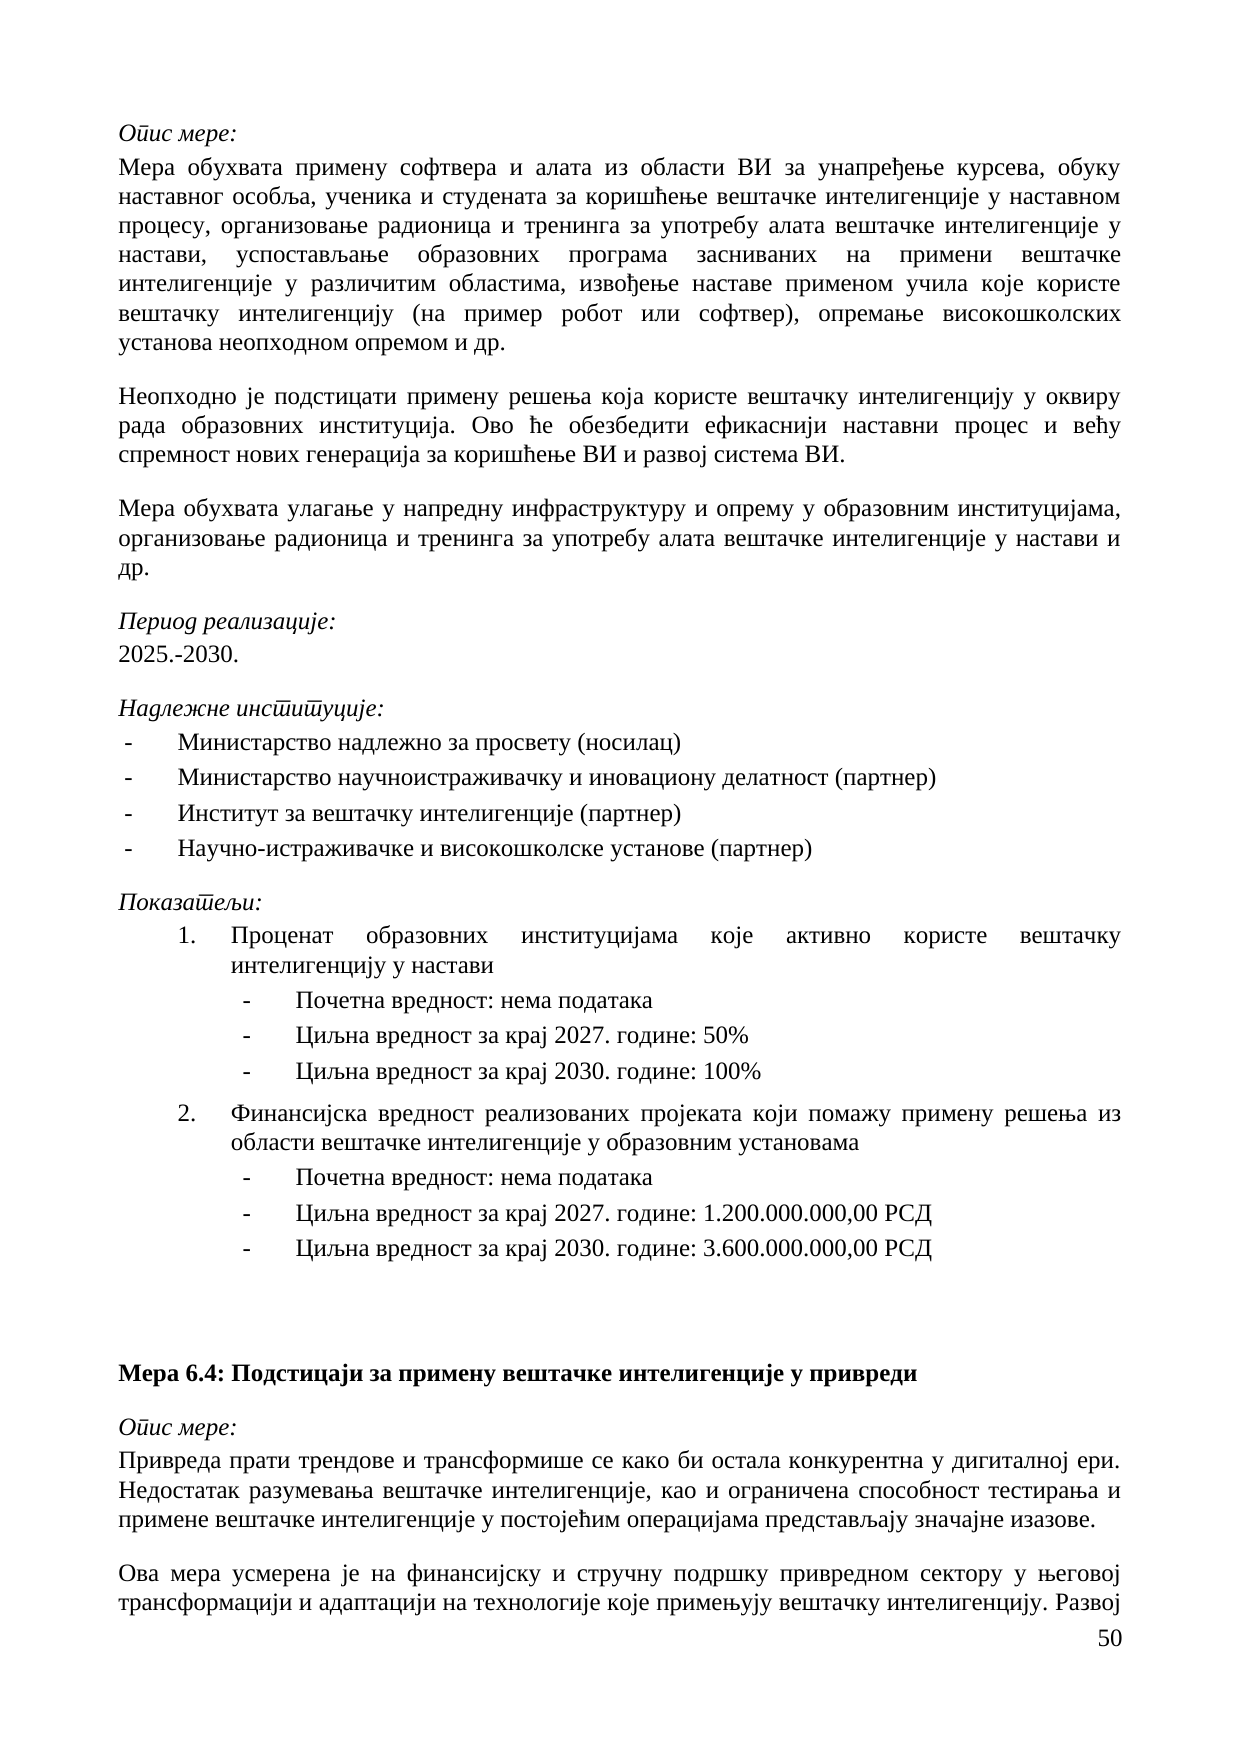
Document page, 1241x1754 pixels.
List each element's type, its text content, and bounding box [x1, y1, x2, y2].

subtitle Опис мере: [118, 1412, 1122, 1441]
list Проценат образовних институцијама које активно користе вештачку интелигенцију у настави [177, 920, 1122, 978]
list Циљна вредност за крај 2030. године: 100% [242, 1056, 1122, 1085]
list Финансијска вредност реализованих пројеката који помажу примену решења из области вештачке интелигенције у образовним установама [177, 1097, 1122, 1156]
text 2025.-2030. [118, 639, 1122, 668]
list Научно-истраживачке и високошколске установе (партнер) [124, 833, 1122, 862]
list Министарство научноистраживачку и иновациону делатност (партнер) [124, 762, 1122, 791]
list Циљна вредност за крај 2027. године: 1.200.000.000,00 РСД [242, 1197, 1122, 1226]
text Привреда прати трендове и трансформише се како би остала конкурентна у дигиталној ери. Недостатак разумевања вештачке интелигенције, као и ограничена способност тестирања и примене вештачке интелигенције у постојећим операцијама представљају значајне изазове. [118, 1445, 1122, 1533]
subtitle Опис мере: [118, 118, 1122, 147]
text Неопходно је подстицати примену решења која користе вештачку интелигенцију у оквиру рада образовних институција. Ово ће обезбедити ефикаснији наставни процес и већу спремност нових генерација за коришћење ВИ и развој система ВИ. [118, 381, 1122, 468]
subtitle Надлежне институције: [118, 693, 1122, 722]
list Циљна вредност за крај 2030. године: 3.600.000.000,00 РСД [242, 1233, 1122, 1262]
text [118, 1558, 1122, 1616]
list Институт за вештачку интелигенције (партнер) [124, 797, 1122, 826]
list Министарство надлежно за просвету (носилац) [124, 726, 1122, 756]
subtitle Период реализације: [118, 606, 1122, 635]
subtitle Мера 6.4: Подстицаји за примену вештачке интелигенције у привреди [118, 1358, 1122, 1387]
text Мера обухвата улагање у напредну инфраструктуру и опрему у образовним институцијама, организовање радионица и тренинга за употребу алата вештачке интелигенције у настави и др. [118, 493, 1122, 581]
list Почетна вредност: нема података [242, 985, 1122, 1014]
text Мера обухвата примену софтвера и алата из области ВИ за унапређење курсева, обуку наставног особља, ученика и студената за коришћење вештачке интелигенције у наставном процесу, организовање радионица и тренинга за употребу алата вештачке интелигенције у настави, успостављање образовних програма засниваних на примени вештачке интелигенције у различитим областима, извођење наставе применом учила које користе вештачку интелигенцију (на пример робот или софтвер), опремање високошколских установа неопходном опремом и др. [118, 151, 1122, 356]
subtitle Показатељи: [118, 887, 1122, 916]
list Циљна вредност за крај 2027. године: 50% [242, 1020, 1122, 1049]
list Почетна вредност: нема података [242, 1162, 1122, 1191]
